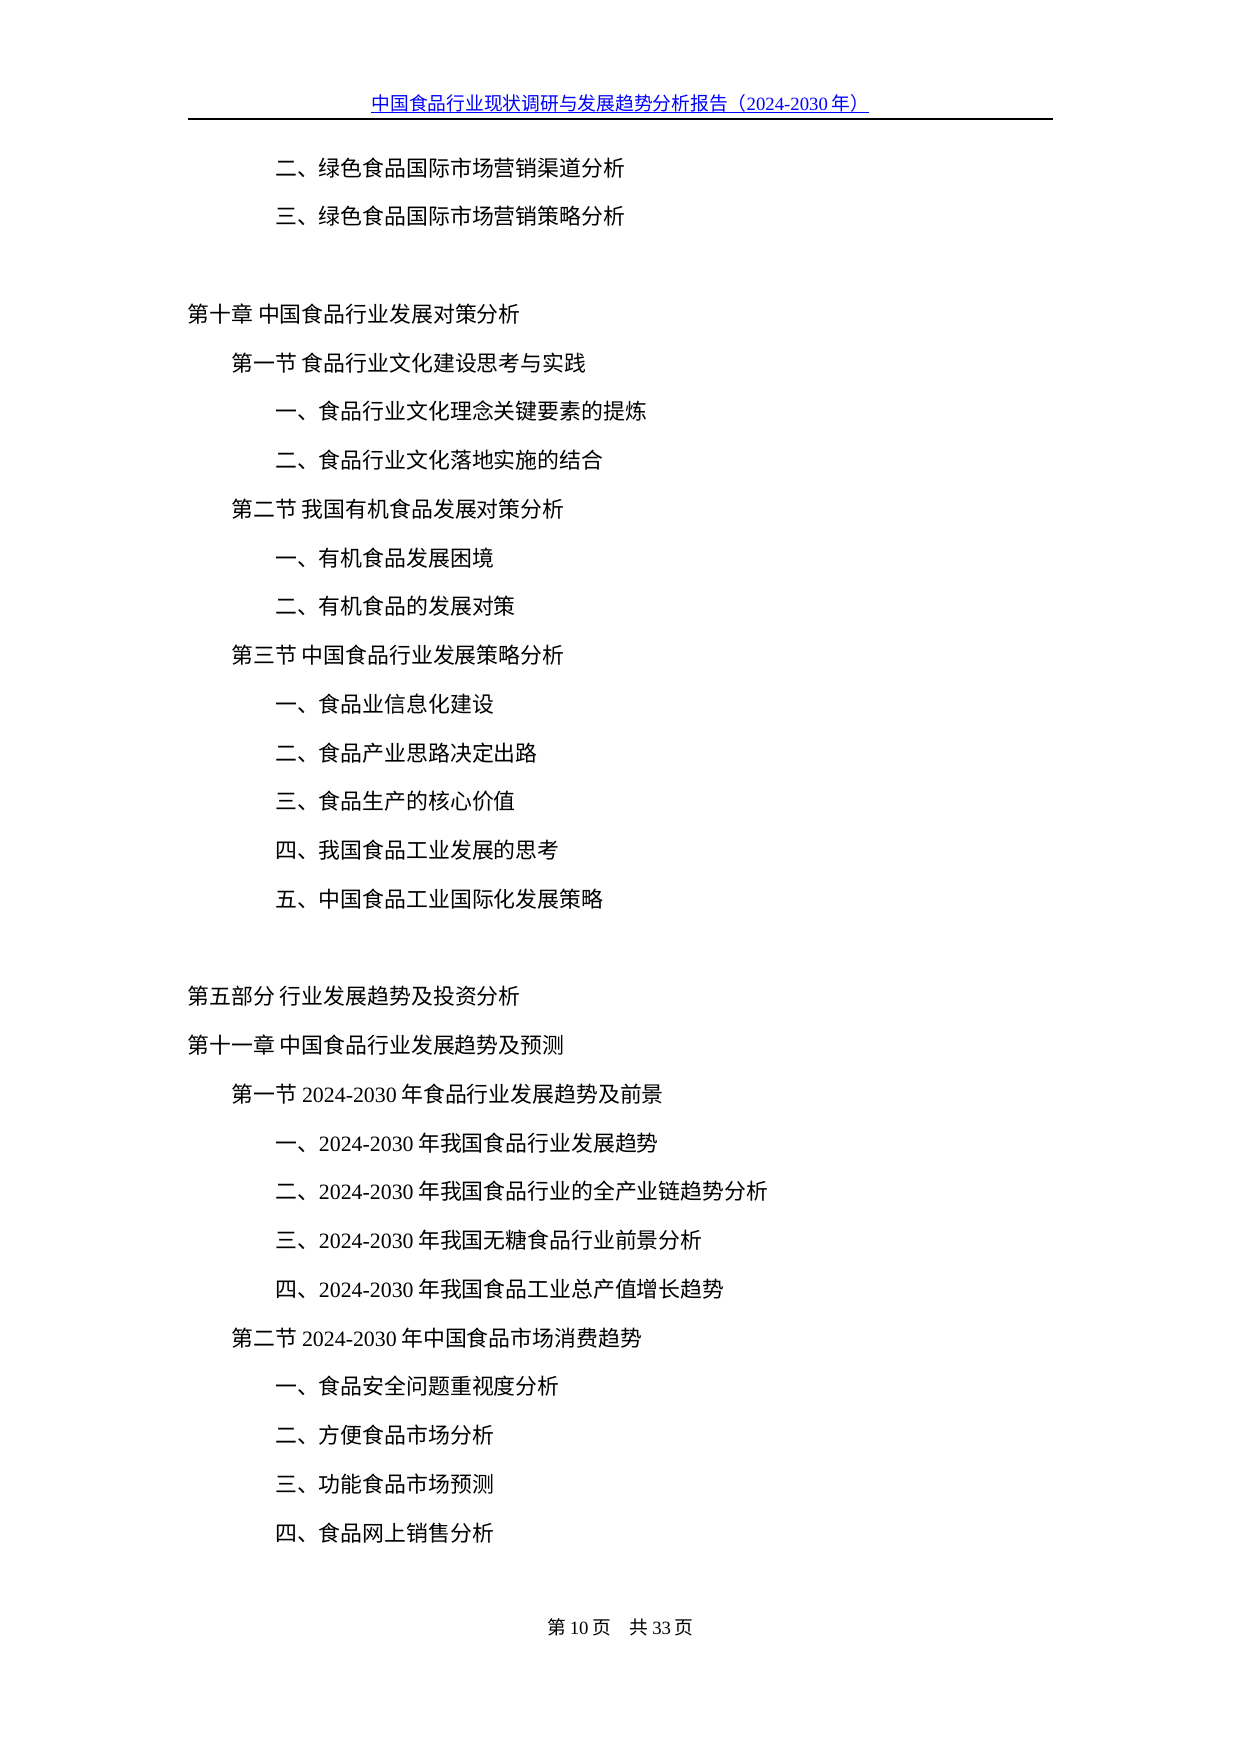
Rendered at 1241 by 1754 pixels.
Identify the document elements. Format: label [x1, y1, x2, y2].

text [187, 150, 1053, 1548]
